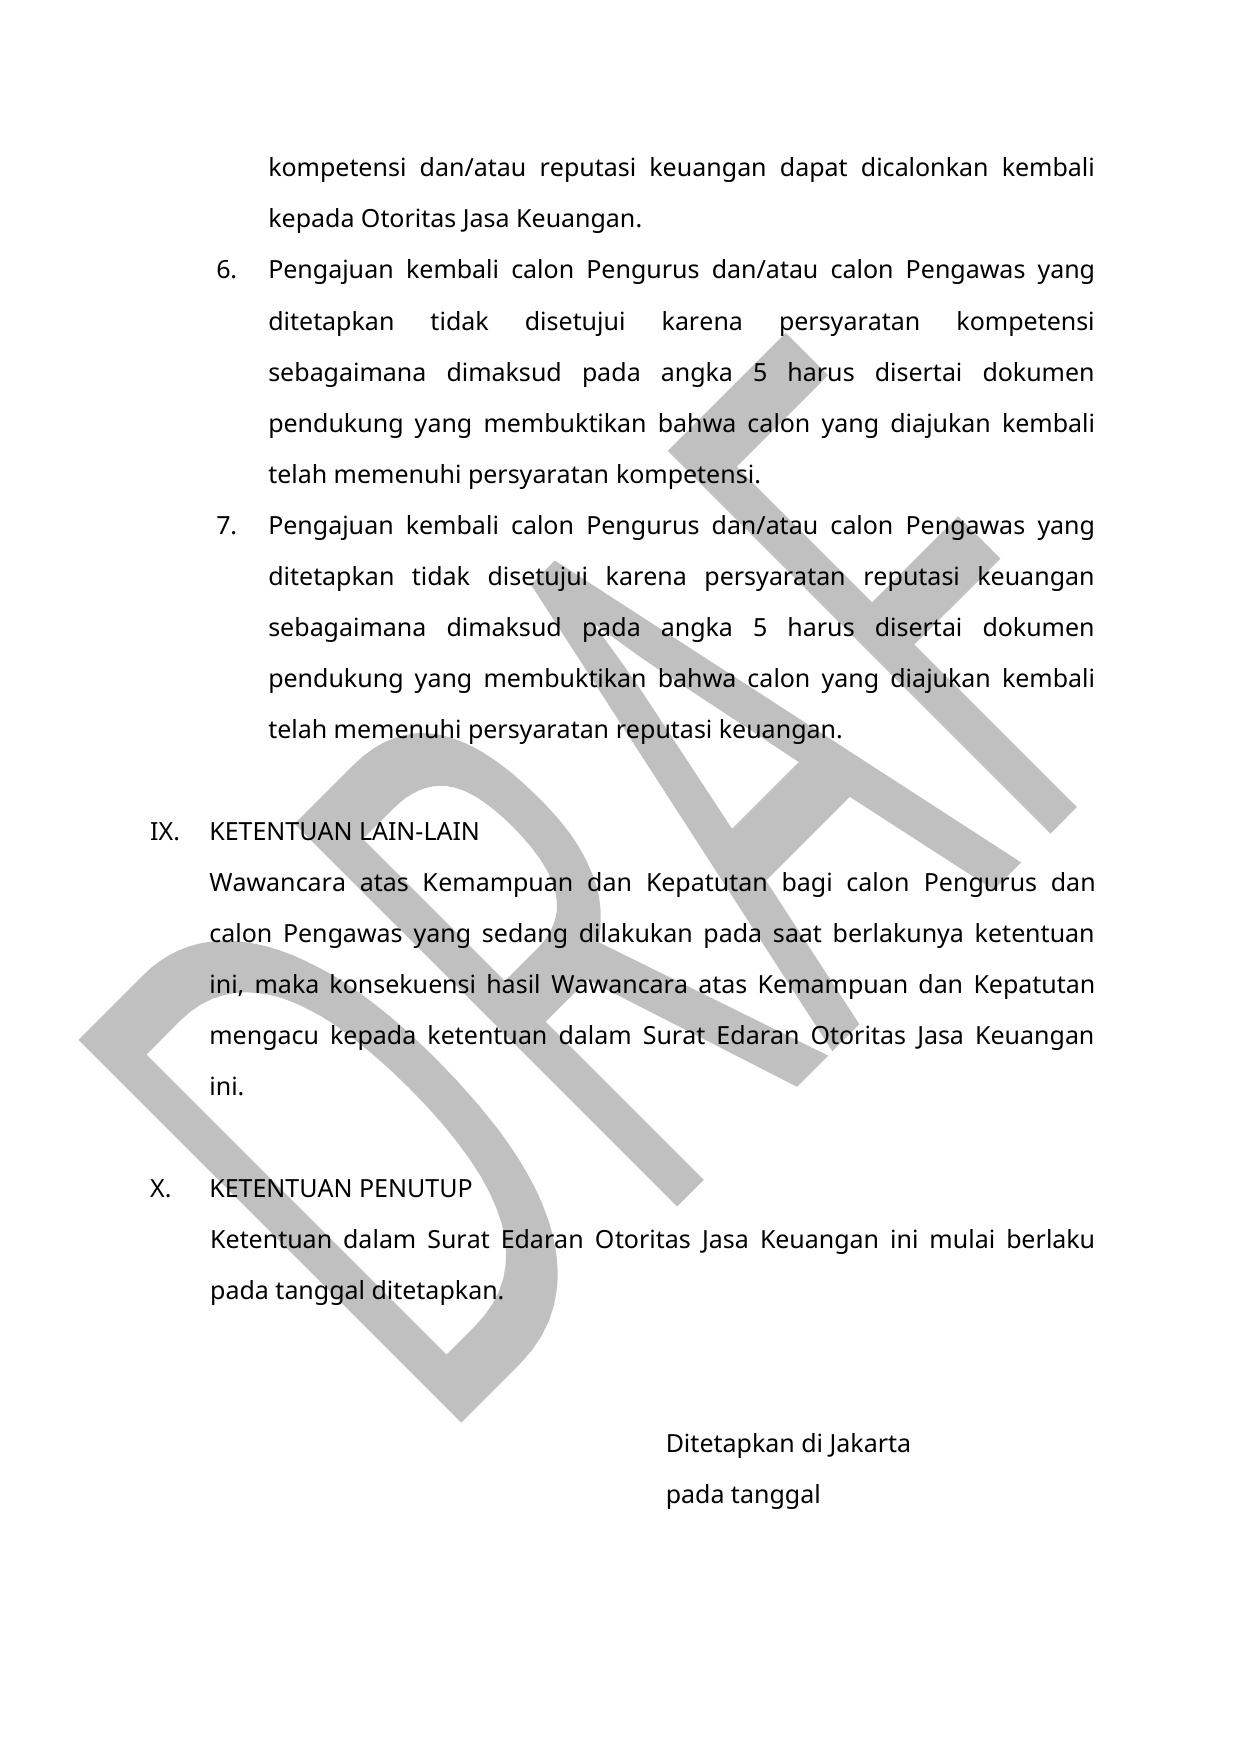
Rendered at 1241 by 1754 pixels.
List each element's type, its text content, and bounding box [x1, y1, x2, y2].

text Ketentuan dalam Surat Edaran Otoritas Jasa Keuangan ini mulai berlaku pada tanggal ditetapkan. [210, 1222, 1096, 1307]
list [216, 150, 1096, 235]
list Wawancara atas Kemampuan dan Kepatutan bagi calon Pengurus dan calon Pengawas yang sedang dilakukan pada saat berlakunya ketentuan ini, maka konsekuensi hasil Wawancara atas Kemampuan dan Kepatutan mengacu kepada ketentuan dalam Surat Edaran Otoritas Jasa Keuangan ini. [209, 864, 1096, 1103]
list Pengajuan kembali calon Pengurus dan/atau calon Pengawas yang ditetapkan tidak disetujui karena persyaratan kompetensi sebagaimana dimaksud pada angka 5 harus disertai dokumen pendukung yang membuktikan bahwa calon yang diajukan kembali telah memenuhi persyaratan kompetensi. [216, 252, 1096, 490]
list Pengajuan kembali calon Pengurus dan/atau calon Pengawas yang ditetapkan tidak disetujui karena persyaratan reputasi keuangan sebagaimana dimaksud pada angka 5 harus disertai dokumen pendukung yang membuktikan bahwa calon yang diajukan kembali telah memenuhi persyaratan reputasi keuangan. [216, 507, 1096, 746]
list KETENTUAN LAIN-LAIN [150, 813, 1096, 848]
text Ditetapkan di Jakarta [666, 1426, 1096, 1460]
list KETENTUAN PENUTUP [150, 1171, 1096, 1205]
text pada tanggal [666, 1477, 1096, 1511]
